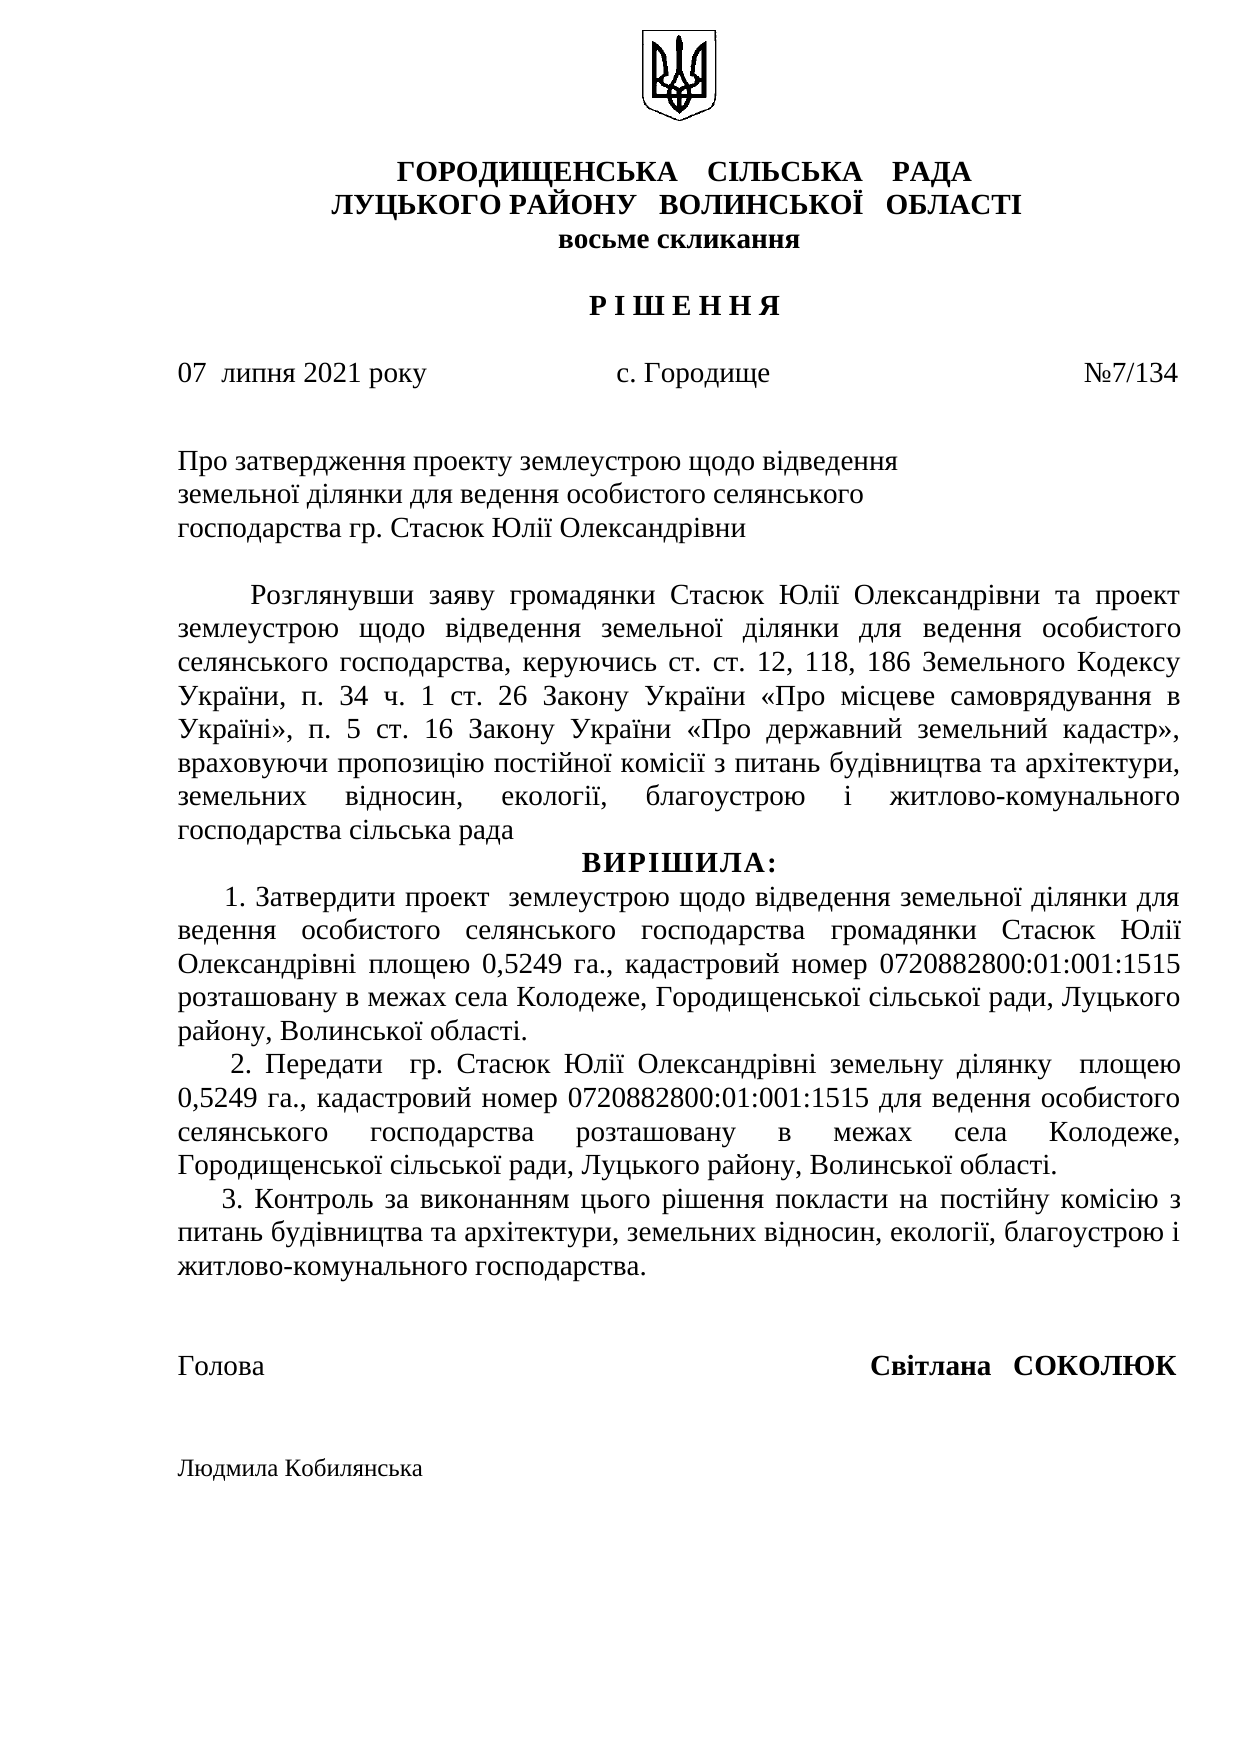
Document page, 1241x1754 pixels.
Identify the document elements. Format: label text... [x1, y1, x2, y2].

text Голова Світлана СОКОЛЮК [177, 1348, 1181, 1382]
text 07 липня 2021 року с. Городище №7/134 [177, 355, 1181, 388]
text ВИРІШИЛА: [177, 845, 1181, 879]
text земельної ділянки для ведення особистого селянського [177, 476, 1181, 510]
text Р І Ш Е Н Н Я [177, 288, 1191, 321]
text 1. Затвердити проект землеустрою щодо відведення земельної ділянки для ведення особистого селянського господарства громадянки Стасюк Юлії Олександрівні площею 0,5249 га., кадастровий номер 0720882800:01:001:1515 розташовану в межах села Колодеже, Городищенської сільської ради, Луцького району, Волинської області. [177, 879, 1181, 1047]
picture [641, 29, 717, 121]
text Розглянувши заяву громадянки Стасюк Юлії Олександрівни та проект землеустрою щодо відведення земельної ділянки для ведення особистого селянського господарства, керуючись ст. ст. 12, 118, 186 Земельного Кодексу України, п. 34 ч. 1 ст. 26 Закону України «Про місцеве самоврядування в Україні», п. 5 ст. 16 Закону України «Про державний земельний кадастр», враховуючи пропозицію постійної комісії з питань будівництва та архітектури, земельних відносин, екології, благоустрою і житлово-комунального господарства сільська рада [177, 577, 1181, 845]
text 2. Передати гр. Стасюк Юлії Олександрівні земельну ділянку площею 0,5249 га., кадастровий номер 0720882800:01:001:1515 для ведення особистого селянського господарства розташовану в межах села Колодеже, Городищенської сільської ради, Луцького району, Волинської області. [177, 1047, 1181, 1181]
text господарства гр. Стасюк Юлії Олександрівни [177, 510, 1181, 543]
text Людмила Кобилянська [177, 1453, 1181, 1481]
text восьме скликання [177, 221, 1181, 254]
text ЛУЦЬКОГО РАЙОНУ ВОЛИНСЬКОЇ ОБЛАСТІ [177, 187, 1177, 221]
text Про затвердження проекту землеустрою щодо відведення [177, 443, 1181, 476]
text ГОРОДИЩЕНСЬКА СІЛЬСЬКА РАДА [177, 154, 1191, 187]
text 3. Контроль за виконанням цього рішення покласти на постійну комісію з питань будівництва та архітектури, земельних відносин, екології, благоустрою і житлово-комунального господарства. [177, 1181, 1181, 1281]
